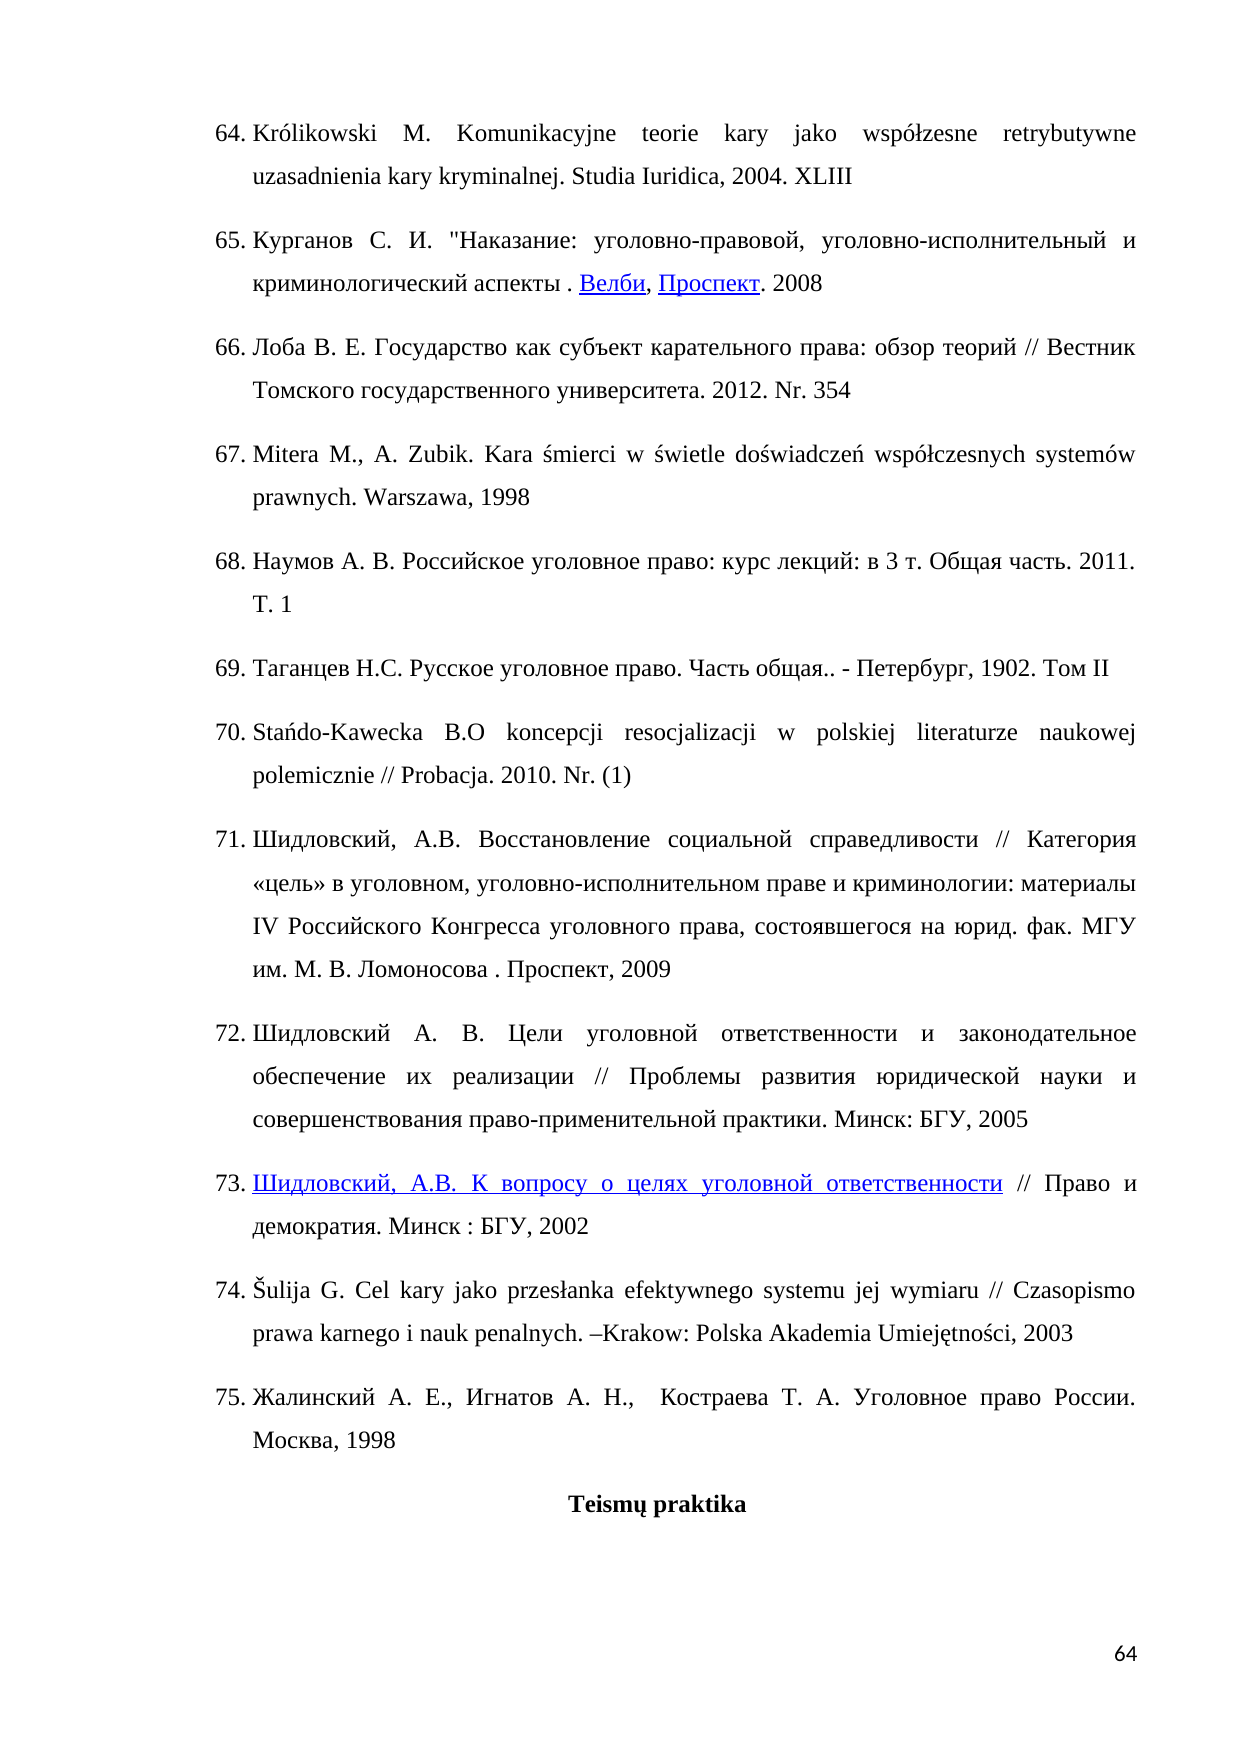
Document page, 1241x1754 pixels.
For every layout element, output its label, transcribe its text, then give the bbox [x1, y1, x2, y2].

list Наумов А. В. Российское уголовное право: курс лекций: в 3 т. Общая часть. 2011. Т. 1 [215, 546, 1137, 618]
list Курганов С. И. "Наказание: уголовно-правовой, уголовно-исполнительный и криминологический аспекты . Велби, Проспект. 2008 [215, 225, 1137, 297]
list Шидловский, А.В. К вопросу о целях уголовной ответственности // Право и демократия. Минск : БГУ, 2002 [215, 1168, 1137, 1240]
list Лоба В. Е. Государство как субъект карательного права: обзор теорий // Вестник Томского государственного университета. 2012. Nr. 354 [215, 332, 1137, 404]
list Таганцев Н.С. Русское уголовное право. Часть общая.. - Петербург, 1902. Том II [215, 653, 1137, 682]
list Mitera M., A. Zubik. Kara śmierci w świetle doświadczeń współczesnych systemów prawnych. Warszawa, 1998 [215, 439, 1137, 511]
text Teismų praktika [177, 1489, 1137, 1518]
list Шидловский А. B. Цели уголовной ответственности и законодательное обеспечение их реализации // Проблемы развития юридической науки и совершенствования право-применительной практики. Минск: БГУ, 2005 [215, 1018, 1137, 1133]
list Шидловский, А.В. Восстановление социальной справедливoсти // Категория «цель» в уголовном, уголовно-исполнительном праве и криминологии: материалы IV Российского Конгресса уголовного права, состоявшегося на юрид. фак. МГУ им. М. В. Ломоносова . Проспект, 2009 [215, 824, 1137, 983]
list Królikowski M. Komunikacyjne teorie kary jako współzesne retrybutywne uzasadnienia kary kryminalnej. Studia Iuridica, 2004. XLIII [215, 118, 1137, 190]
list Жалинский А. Е., Игнатов А. Н., Костраева Т. А. Уголовное право России. Mосква, 1998 [215, 1382, 1137, 1454]
list Šulija G. Cel kary jako przesłanka efektywnego systemu jej wymiaru // Czasopismo prawa karnego i nauk penalnych. –Krakow: Polska Akademia Umiejętności, 2003 [215, 1275, 1137, 1347]
list Stańdo-Kawecka B.O koncepcji resocjalizacji w polskiej literaturze naukowej polemicznie // Probacja. 2010. Nr. (1) [215, 717, 1137, 789]
